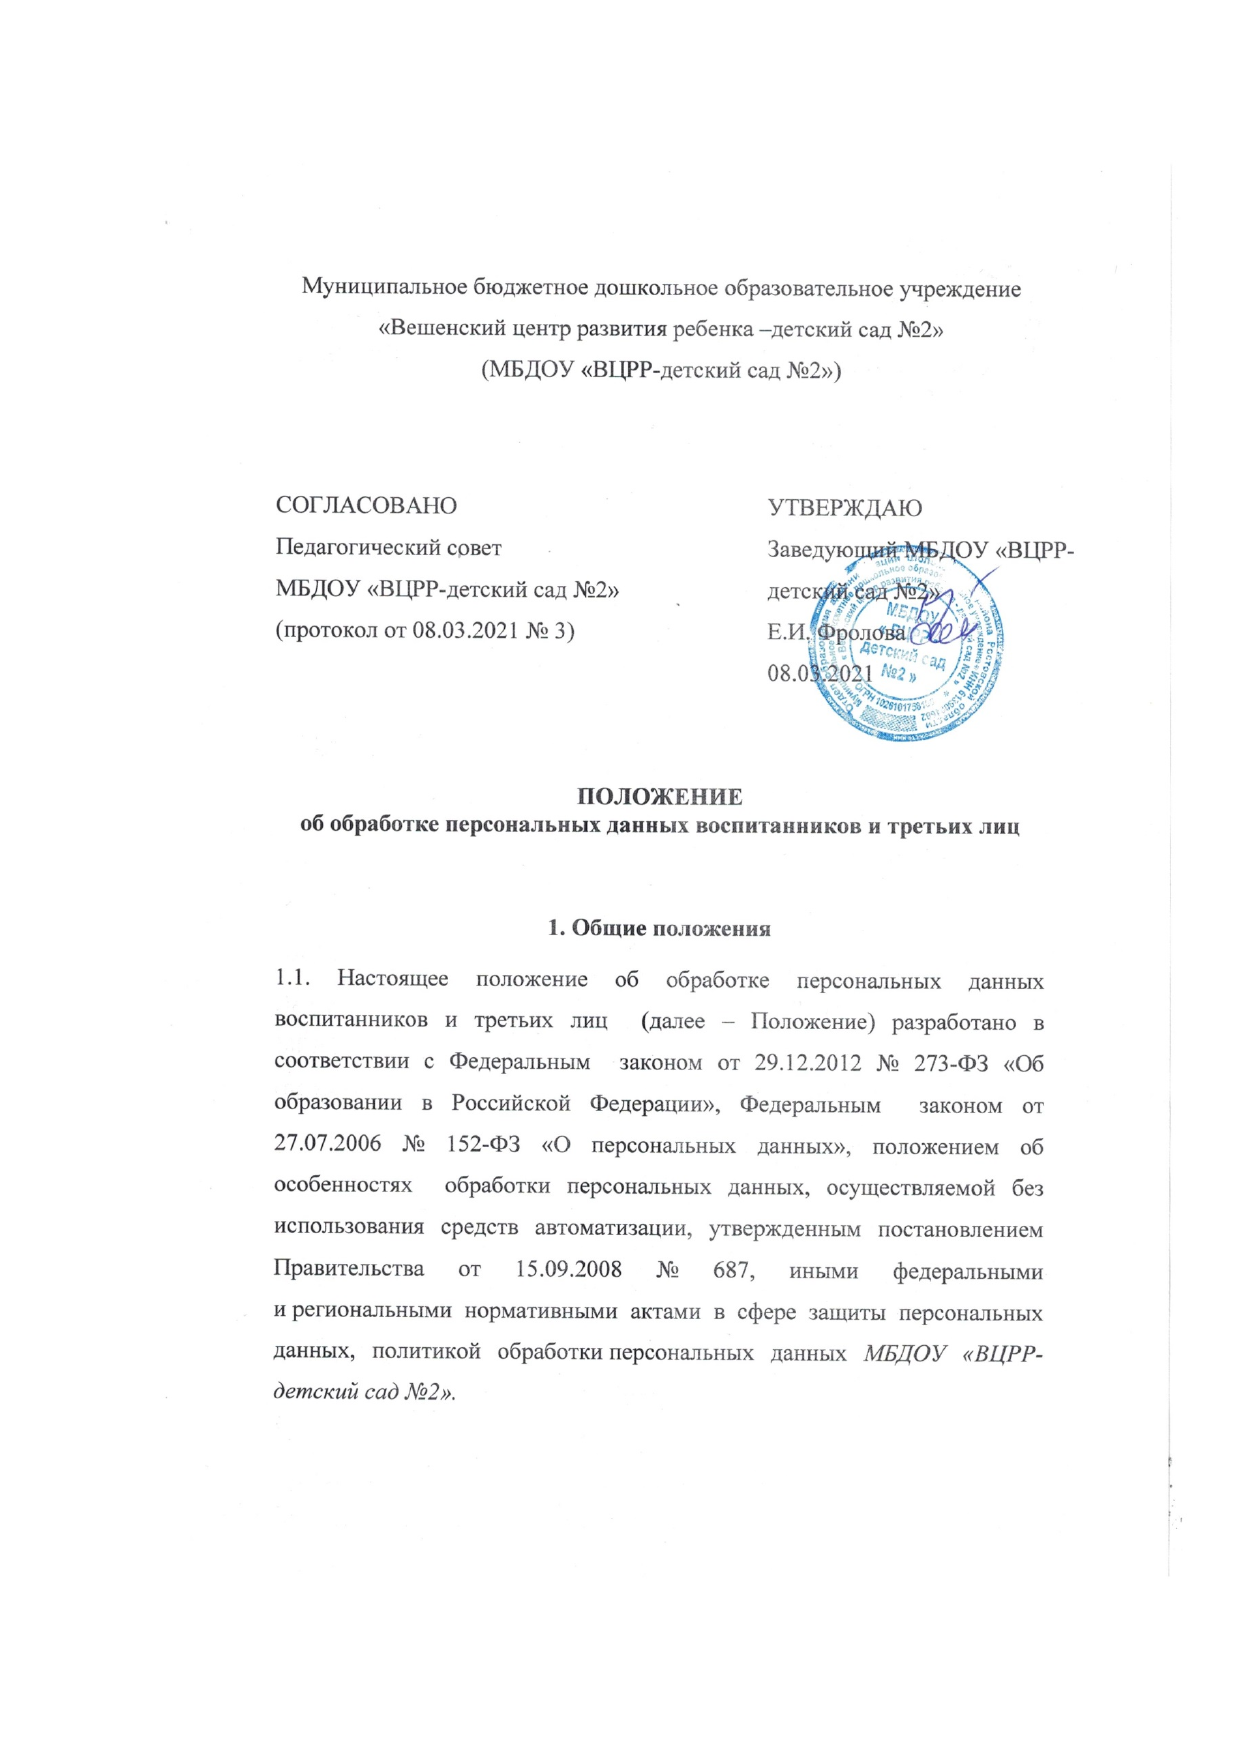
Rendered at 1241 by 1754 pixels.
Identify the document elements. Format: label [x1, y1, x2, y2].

picture [150, 150, 1198, 1591]
